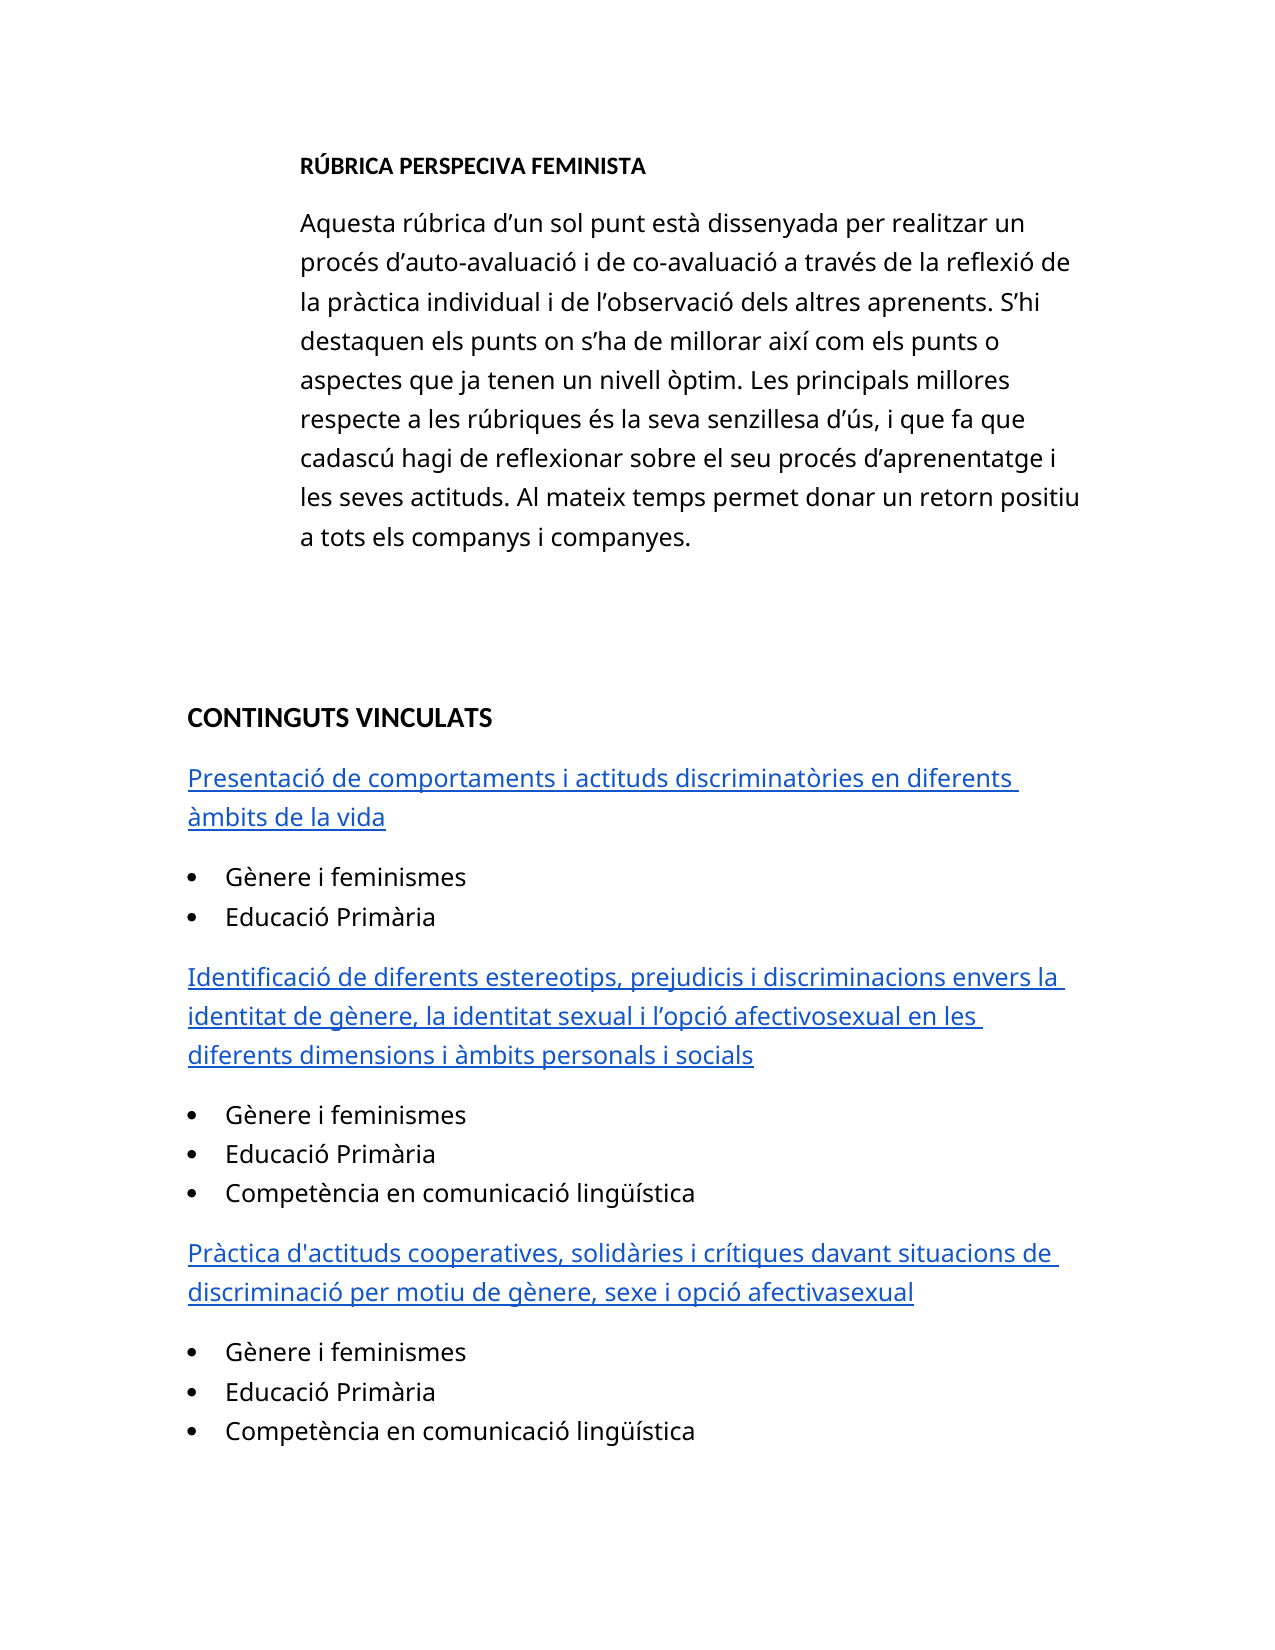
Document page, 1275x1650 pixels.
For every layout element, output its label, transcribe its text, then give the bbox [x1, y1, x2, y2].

list Educació Primària [187, 1374, 1087, 1408]
list Competència en comunicació lingüística [187, 1413, 1087, 1447]
list Competència en comunicació lingüística [187, 1176, 1087, 1210]
text Presentació de comportaments i actituds discriminatòries en diferents àmbits de la vida [187, 761, 1087, 834]
list Educació Primària [187, 899, 1087, 933]
text Pràctica d'actituds cooperatives, solidàries i crítiques davant situacions de discriminació per motiu de gènere, sexe i opció afectivasexual [187, 1236, 1087, 1309]
text Aquesta rúbrica d’un sol punt està dissenyada per realitzar un procés d’auto-avaluació i de co-avaluació a través de la reflexió de la pràctica individual i de l’observació dels altres aprenents. S’hi destaquen els punts on s’ha de millorar així com els punts o aspectes que ja tenen un nivell òptim. Les principals millores respecte a les rúbriques és la seva senzillesa d’ús, i que fa que cadascú hagi de reflexionar sobre el seu procés d’aprenentatge i les seves actituds. Al mateix temps permet donar un retorn positiu a tots els companys i companyes. [300, 206, 1087, 553]
list Gènere i feminismes [187, 1098, 1087, 1132]
list Educació Primària [187, 1137, 1087, 1171]
list Gènere i feminismes [187, 860, 1087, 894]
subtitle CONTINGUTS VINCULATS [187, 699, 1087, 735]
subtitle RÚBRICA PERSPECIVA FEMINISTA [300, 150, 1087, 181]
text Identificació de diferents estereotips, prejudicis i discriminacions envers la identitat de gènere, la identitat sexual i l’opció afectivosexual en les diferents dimensions i àmbits personals i socials [187, 959, 1087, 1072]
list Gènere i feminismes [187, 1335, 1087, 1369]
